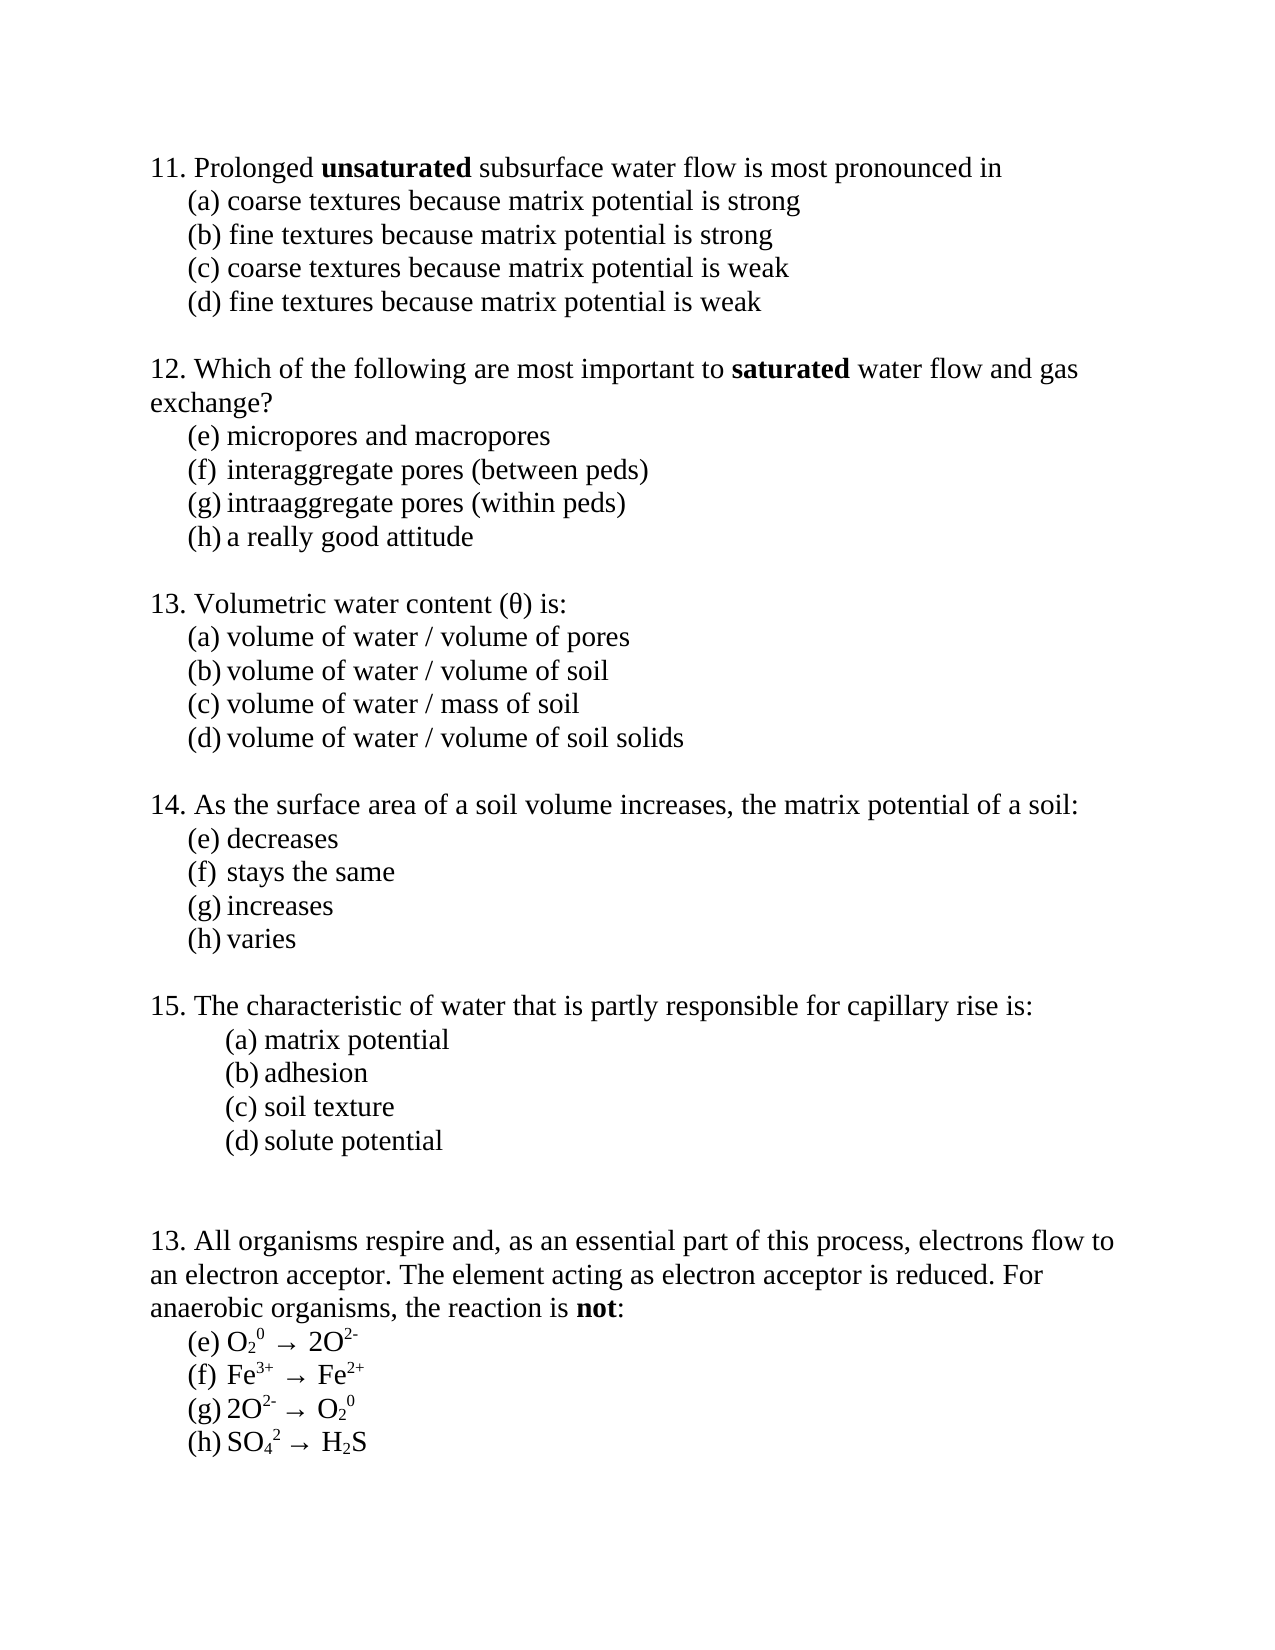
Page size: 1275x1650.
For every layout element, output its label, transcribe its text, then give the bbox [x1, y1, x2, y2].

text 13. Volumetric water content (θ) is: [150, 586, 1125, 619]
list volume of water / volume of soil solids [187, 720, 1125, 754]
list volume of water / volume of soil [187, 653, 1125, 687]
list adhesion [225, 1056, 1125, 1089]
list micropores and macropores [187, 418, 1125, 452]
list 2O2- → O20 [187, 1391, 1125, 1424]
list Fe3+ → Fe2+ [187, 1357, 1125, 1391]
list a really good attitude [187, 519, 1125, 552]
text 12. Which of the following are most important to saturated water flow and gas exchange? [150, 351, 1125, 418]
list volume of water / volume of pores [187, 619, 1125, 653]
list interaggregate pores (between peds) [187, 452, 1125, 485]
text 14. As the surface area of a soil volume increases, the matrix potential of a soil: [150, 787, 1125, 821]
list soil texture [225, 1089, 1125, 1123]
text (c) coarse textures because matrix potential is weak [187, 251, 1125, 284]
text 13. All organisms respire and, as an essential part of this process, electrons flow to an electron acceptor. The element acting as electron acceptor is reduced. For anaerobic organisms, the reaction is not: [150, 1223, 1125, 1324]
list SO42 → H2S [187, 1424, 1125, 1458]
text 11. Prolonged unsaturated subsurface water flow is most pronounced in [150, 150, 1125, 183]
text (a) coarse textures because matrix potential is strong [187, 183, 1125, 217]
list intraaggregate pores (within peds) [187, 485, 1125, 519]
list matrix potential [225, 1022, 1125, 1056]
text (b) fine textures because matrix potential is strong [187, 217, 1125, 251]
list increases [187, 888, 1125, 921]
list solute potential [225, 1123, 1125, 1156]
list varies [187, 921, 1125, 955]
list volume of water / mass of soil [187, 687, 1125, 720]
list decreases [187, 821, 1125, 854]
text 15. The characteristic of water that is partly responsible for capillary rise is: [150, 988, 1125, 1022]
list O20 → 2O2- [187, 1324, 1125, 1357]
text (d) fine textures because matrix potential is weak [187, 284, 1125, 318]
list stays the same [187, 854, 1125, 888]
